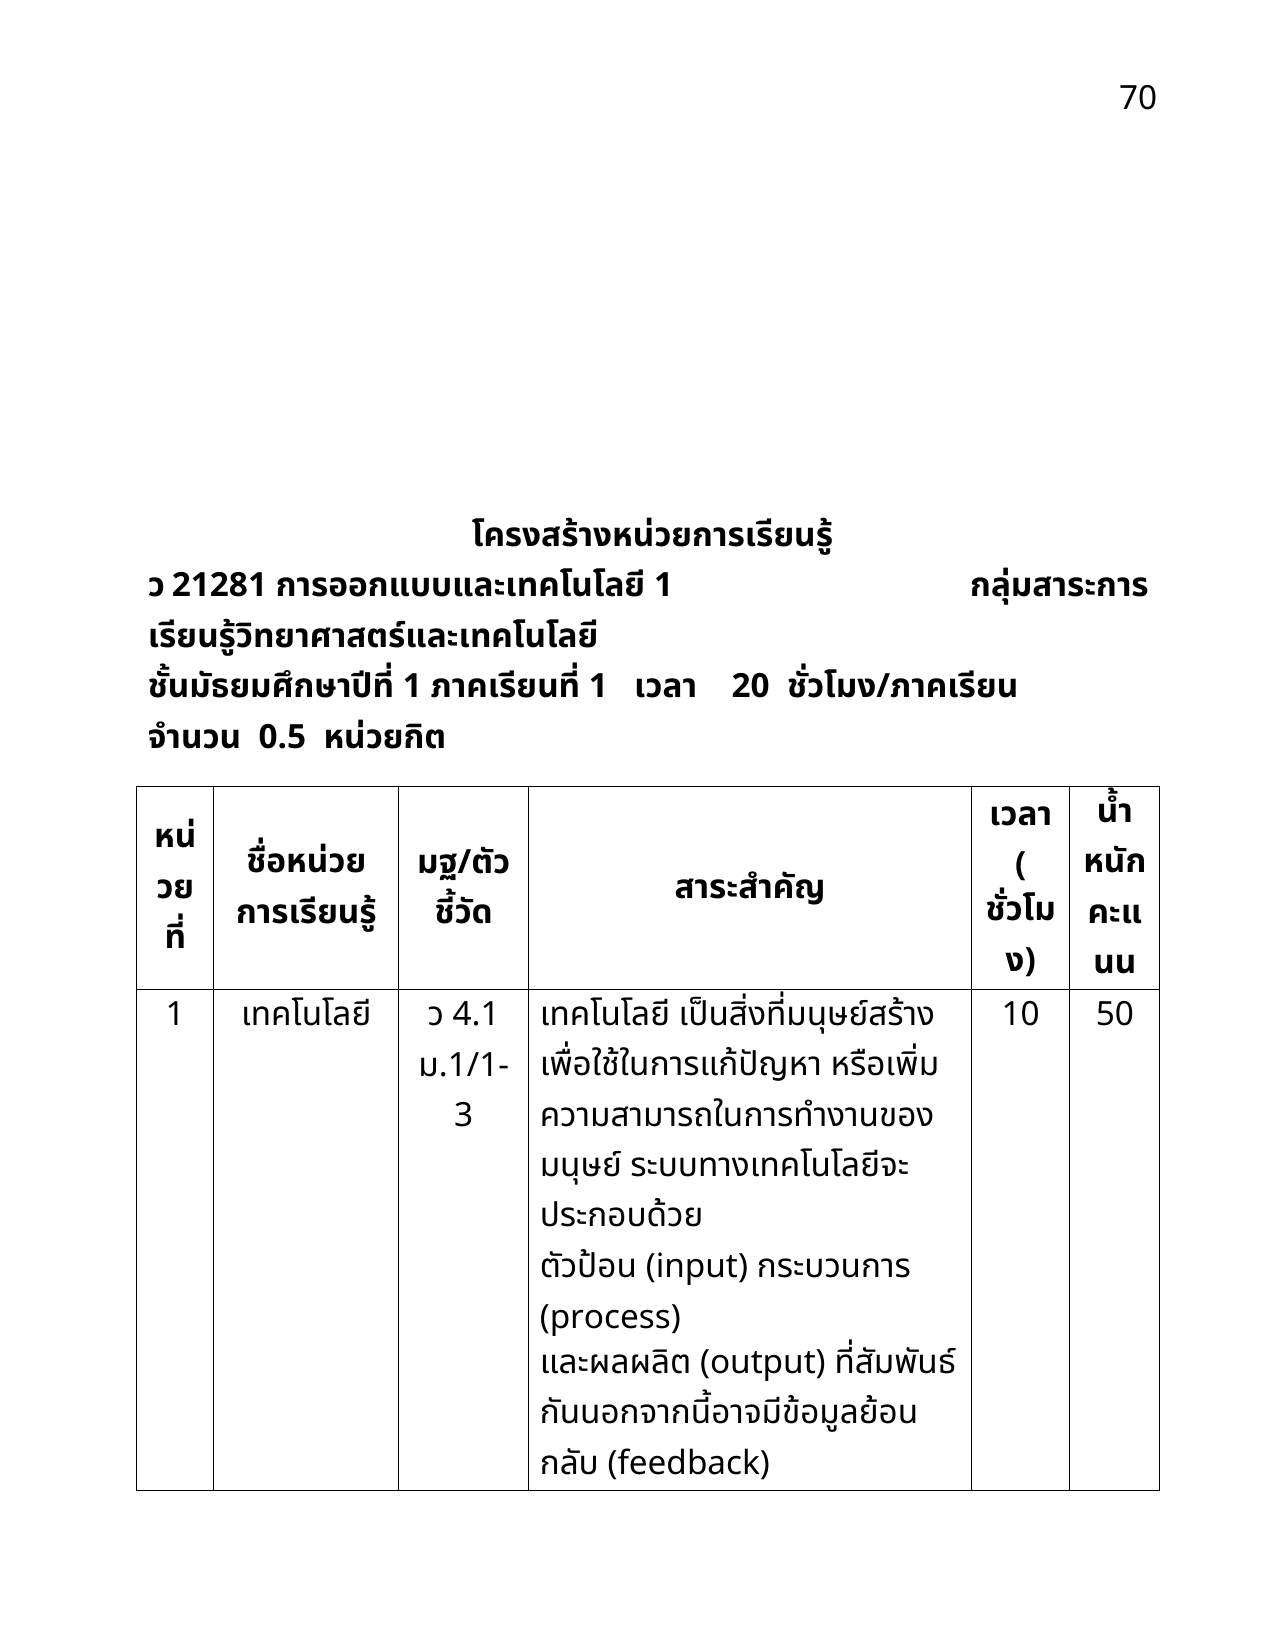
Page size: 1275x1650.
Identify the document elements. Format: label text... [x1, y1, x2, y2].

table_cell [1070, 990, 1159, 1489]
text โครงสร้างหน่วยการเรียนรู้ [148, 511, 1157, 561]
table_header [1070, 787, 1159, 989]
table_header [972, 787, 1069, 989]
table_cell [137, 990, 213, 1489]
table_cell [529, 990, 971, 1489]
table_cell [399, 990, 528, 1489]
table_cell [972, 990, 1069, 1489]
text ว21281 การออกแบบและเทคโนโลยี 1 กลุ่มสาระการเรียนรู้วิทยาศาสตร์และเทคโนโลยี [148, 561, 1213, 662]
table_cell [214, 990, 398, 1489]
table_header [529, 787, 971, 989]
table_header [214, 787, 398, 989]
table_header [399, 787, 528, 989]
text ชั้นมัธยมศึกษาปีที่ 1 ภาคเรียนที่ 1 เวลา 20 ชั่วโมง/ภาคเรียน จำนวน 0.5 หน่วยกิต [148, 662, 1157, 763]
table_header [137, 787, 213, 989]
